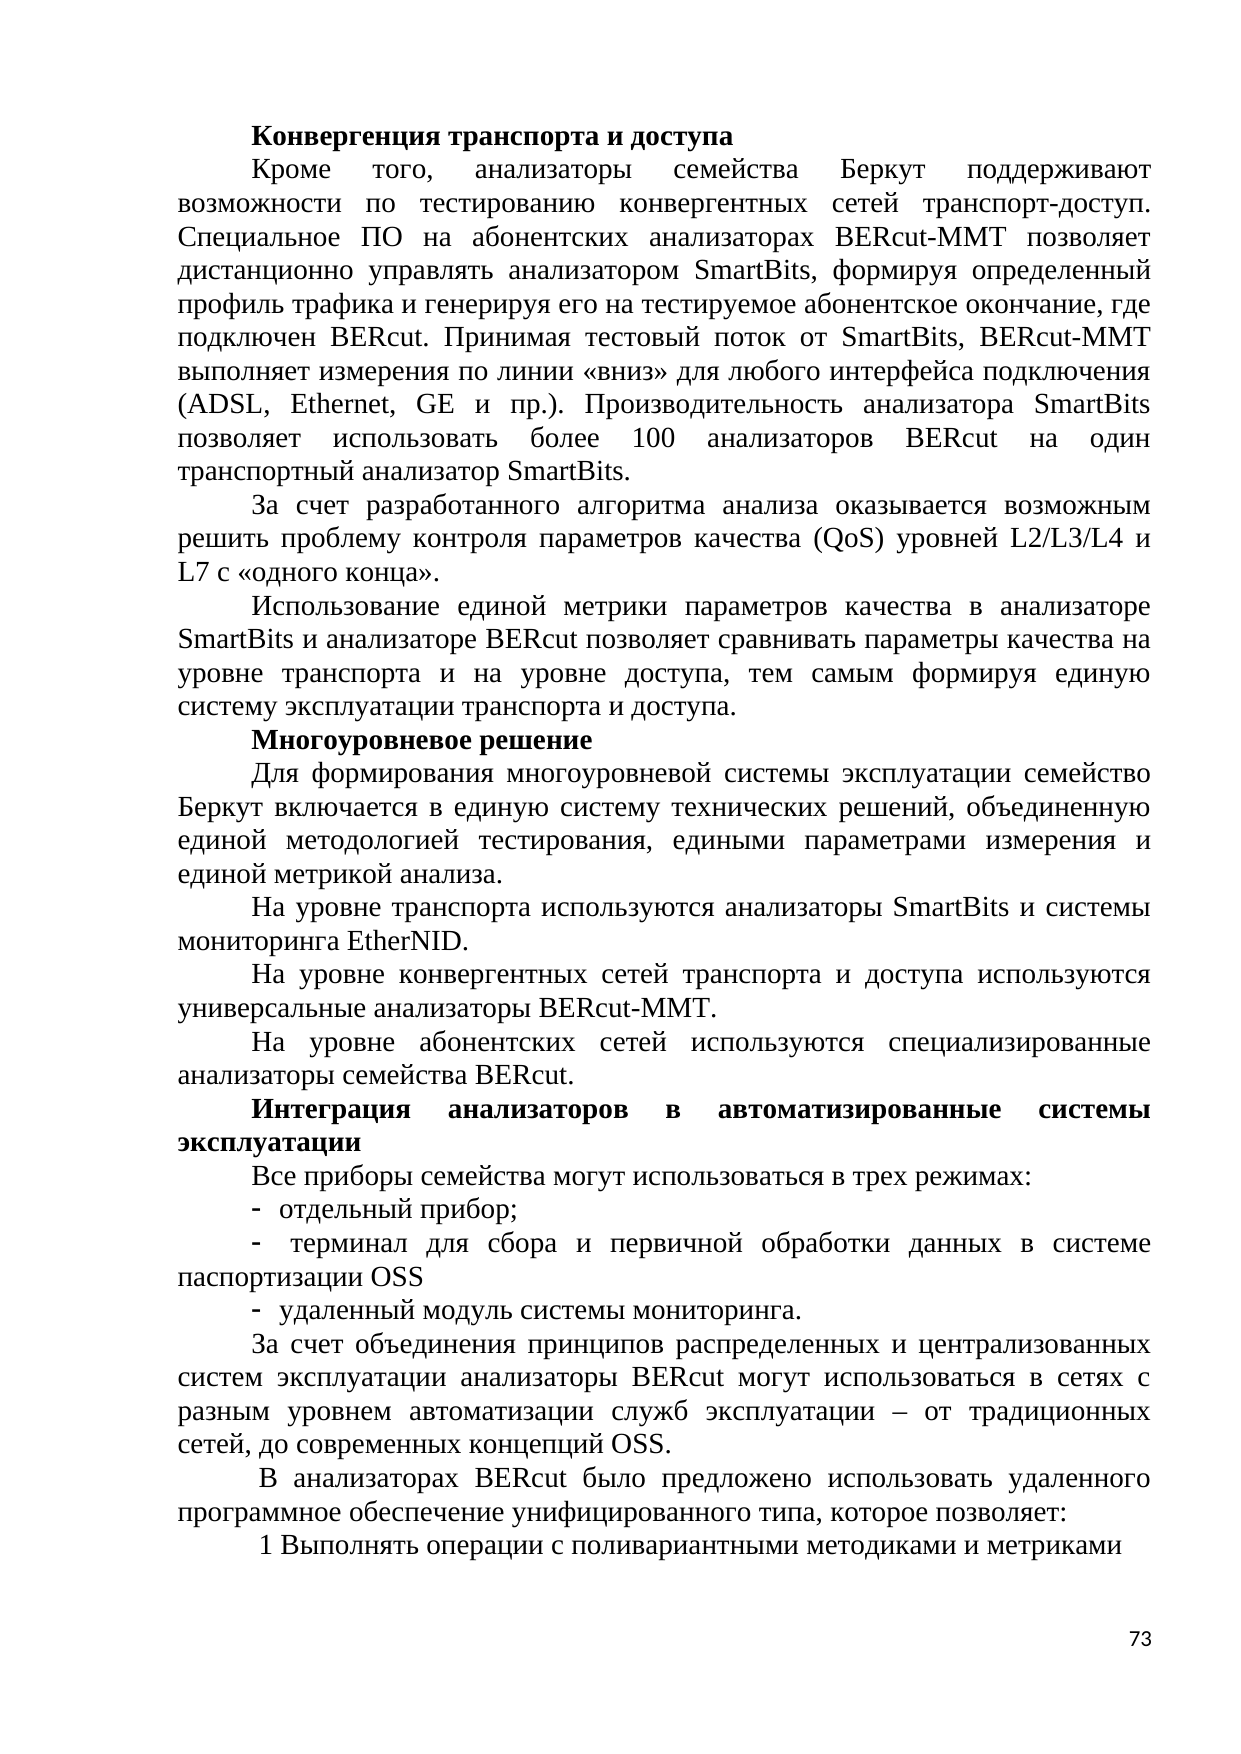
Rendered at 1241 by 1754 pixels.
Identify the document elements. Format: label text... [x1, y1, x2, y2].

text Использование единой метрики параметров качества в анализаторе SmartBits и анализаторе BERcut позволяет сравнивать параметры качества на уровне транспорта и на уровне доступа, тем самым формируя единую систему эксплуатации транспорта и доступа. [177, 588, 1152, 722]
text Интеграция анализаторов в автоматизированные системы эксплуатации [177, 1091, 1152, 1158]
text На уровне абонентских сетей используются специализированные анализаторы семейства BERcut. [177, 1024, 1152, 1091]
text За счет разработанного алгоритма анализа оказывается возможным решить проблему контроля параметров качества (QoS) уровней L2/L3/L4 и L7 с «одного конца». [177, 487, 1152, 588]
text 1 Выполнять операции с поливариантными методиками и метриками [177, 1527, 1152, 1561]
text На уровне конвергентных сетей транспорта и доступа используются универсальные анализаторы BERcut-MMT. [177, 957, 1152, 1024]
text  удаленный модуль системы мониторинга. [177, 1292, 1152, 1326]
text Кроме того, анализаторы семейства Беркут поддерживают возможности по тестированию конвергентных сетей транспорт-доступ. Специальное ПО на абонентских анализаторах BERcut-MMT позволяет дистанционно управлять анализатором SmartBits, формируя определенный профиль трафика и генерируя его на тестируемое абонентское окончание, где подключен BERcut. Принимая тестовый поток от SmartBits, BERcut-MMT выполняет измерения по линии «вниз» для любого интерфейса подключения (ADSL, Ethernet, GE и пр.). Производительность анализатора SmartBits позволяет использовать более 100 анализаторов BERcut на один транспортный анализатор SmartBits. [177, 152, 1152, 487]
text В анализаторах BERcut было предложено использовать удаленного программное обеспечение унифицированного типа, которое позволяет: [177, 1460, 1152, 1527]
text За счет объединения принципов распределенных и централизованных систем эксплуатации анализаторы BERcut могут использоваться в сетях с разным уровнем автоматизации служб эксплуатации – от традиционных сетей, до современных концепций OSS. [177, 1326, 1152, 1460]
text Многоуровневое решение [177, 722, 1152, 755]
text На уровне транспорта используются анализаторы SmartBits и системы мониторинга EtherNID. [177, 889, 1152, 957]
text Все приборы семейства могут использоваться в трех режимах: [177, 1158, 1152, 1191]
text Для формирования многоуровневой системы эксплуатации семейство Беркут включается в единую систему технических решений, объединенную единой методологией тестирования, едиными параметрами измерения и единой метрикой анализа. [177, 755, 1152, 889]
text Конвергенция транспорта и доступа [177, 118, 1152, 152]
text  отдельный прибор; [177, 1191, 1152, 1225]
text  терминал для сбора и первичной обработки данных в системе паспортизации OSS [177, 1225, 1152, 1292]
